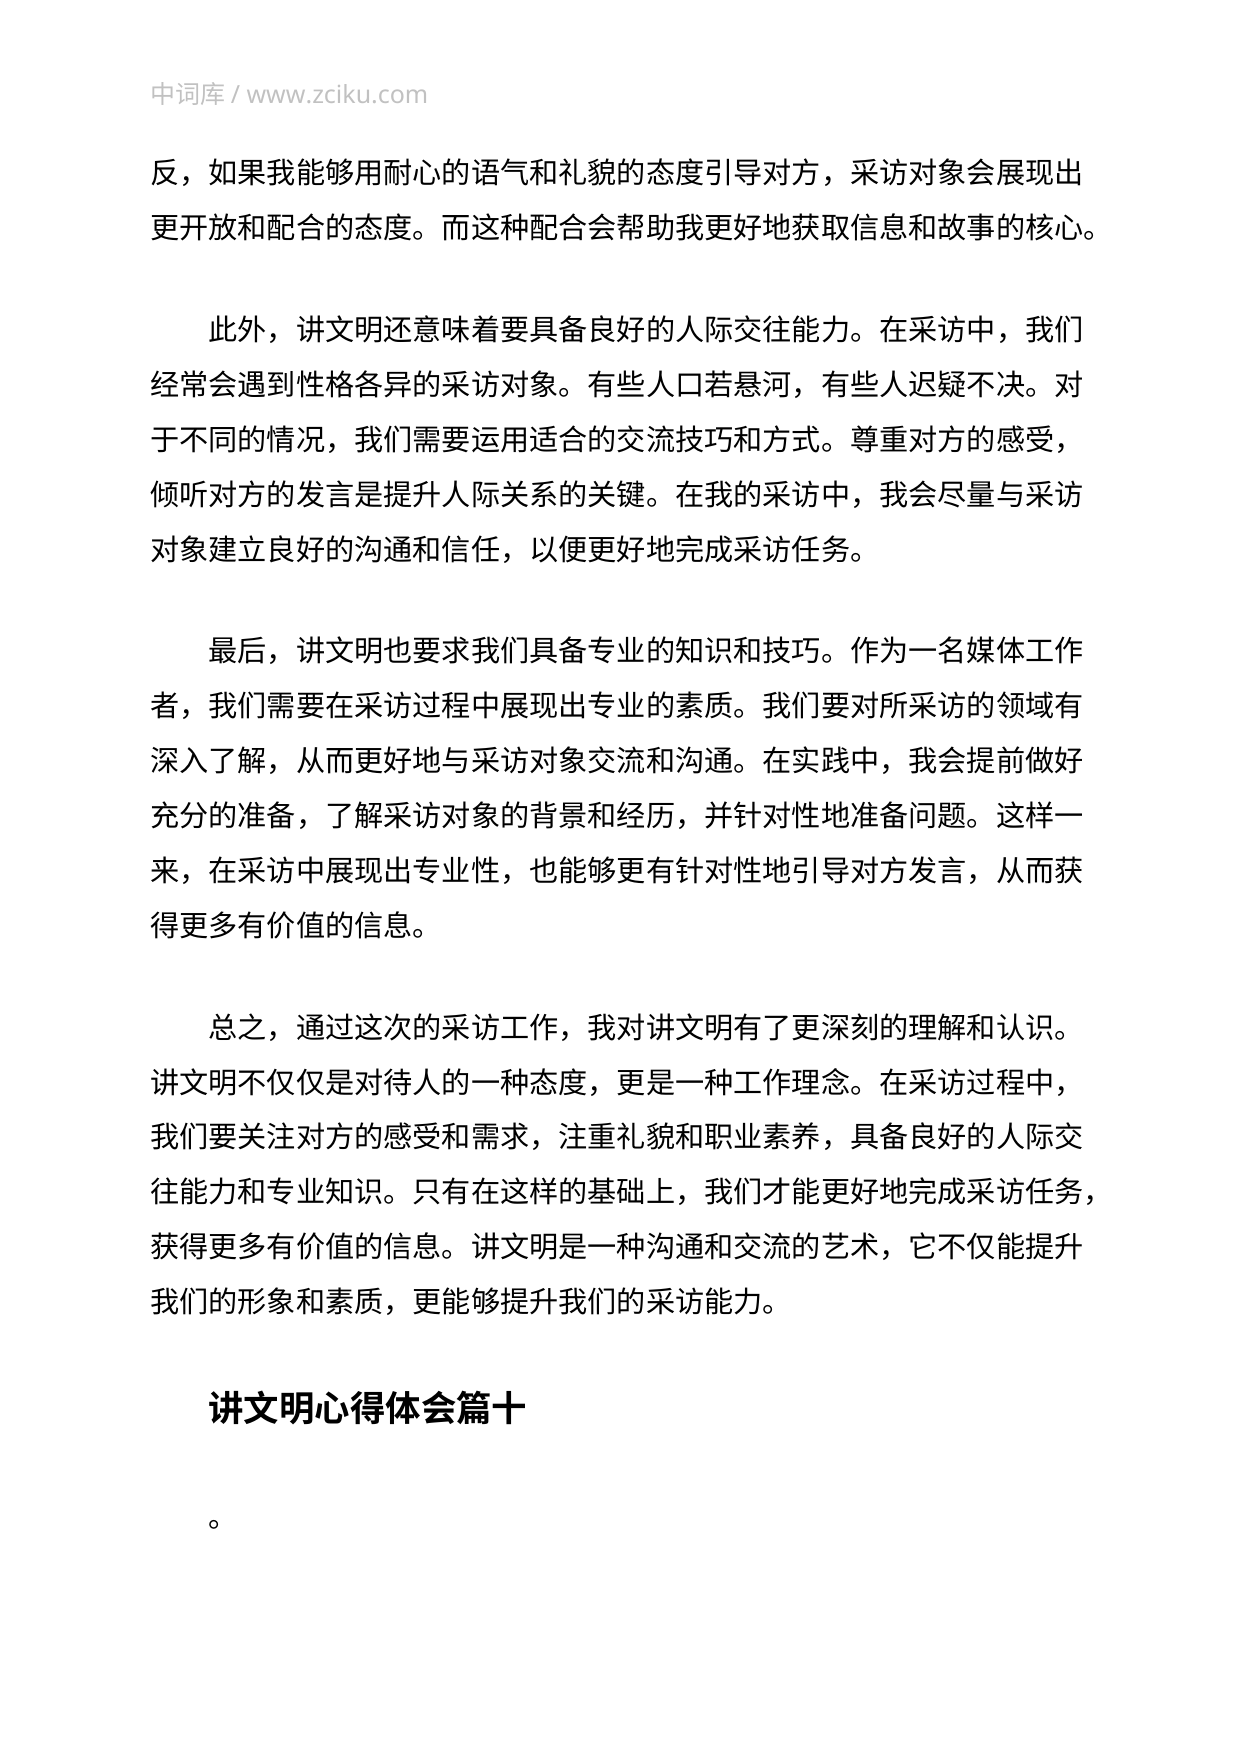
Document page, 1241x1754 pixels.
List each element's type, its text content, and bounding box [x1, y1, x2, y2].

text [150, 150, 1090, 247]
text 此外，讲文明还意味着要具备良好的人际交往能力。在采访中，我们经常会遇到性格各异的采访对象。有些人口若悬河，有些人迟疑不决。对于不同的情况，我们需要运用适合的交流技巧和方式。尊重对方的感受，倾听对方的发言是提升人际关系的关键。在我的采访中，我会尽量与采访对象建立良好的沟通和信任，以便更好地完成采访任务。 [150, 307, 1090, 568]
text 最后，讲文明也要求我们具备专业的知识和技巧。作为一名媒体工作者，我们需要在采访过程中展现出专业的素质。我们要对所采访的领域有深入了解，从而更好地与采访对象交流和沟通。在实践中，我会提前做好充分的准备，了解采访对象的背景和经历，并针对性地准备问题。这样一来，在采访中展现出专业性，也能够更有针对性地引导对方发言，从而获得更多有价值的信息。 [150, 628, 1090, 945]
text 讲文明心得体会篇十 [150, 1381, 1090, 1432]
text 总之，通过这次的采访工作，我对讲文明有了更深刻的理解和认识。讲文明不仅仅是对待人的一种态度，更是一种工作理念。在采访过程中，我们要关注对方的感受和需求，注重礼貌和职业素养，具备良好的人际交往能力和专业知识。只有在这样的基础上，我们才能更好地完成采访任务，获得更多有价值的信息。讲文明是一种沟通和交流的艺术，它不仅能提升我们的形象和素质，更能够提升我们的采访能力。 [150, 1004, 1090, 1321]
text 。 [150, 1494, 1090, 1536]
